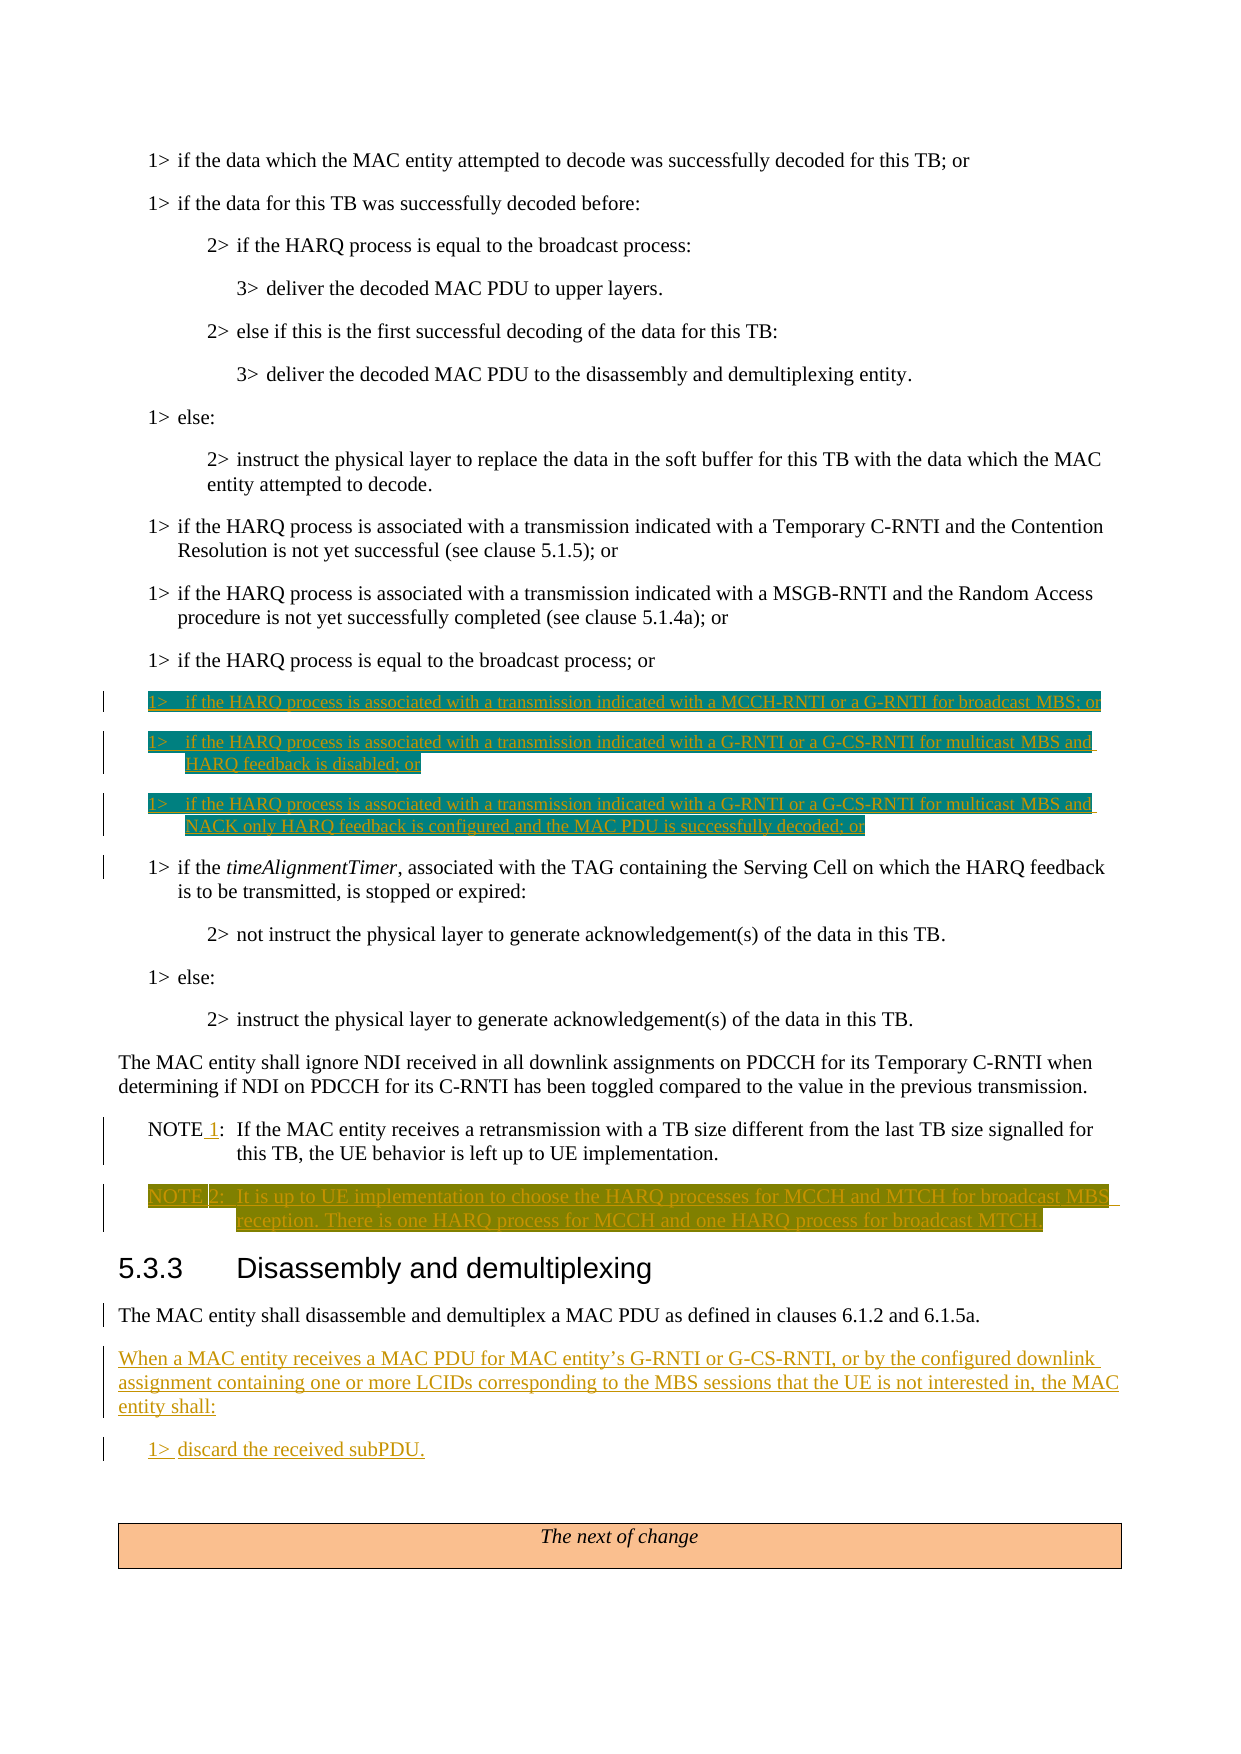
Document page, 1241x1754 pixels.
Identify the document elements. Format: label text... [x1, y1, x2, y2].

text 1> if the HARQ process is equal to the broadcast process; or [148, 648, 1122, 672]
text 1> if the data for this TB was successfully decoded before: [148, 191, 1122, 214]
text 2> instruct the physical layer to replace the data in the soft buffer for this TB with the data which the MAC entity attempted to decode. [207, 447, 1122, 496]
table_header The next of change [119, 1524, 1121, 1568]
text 1> if the HARQ process is associated with a transmission indicated with a MSGB-RNTI and the Random Access procedure is not yet successfully completed (see clause 5.1.4a); or [148, 581, 1122, 629]
text 2> if the HARQ process is equal to the broadcast process: [207, 233, 1122, 257]
text The MAC entity shall ignore NDI received in all downlink assignments on PDCCH for its Temporary C-RNTI when determining if NDI on PDCCH for its C-RNTI has been toggled compared to the value in the previous transmission. [118, 1050, 1122, 1098]
text 1> else: [148, 964, 1122, 989]
text The MAC entity shall disassemble and demultiplex a MAC PDU as defined in clauses 6.1.2 and 6.1.5a. [118, 1303, 1122, 1327]
text 1> else: [148, 404, 1122, 429]
text 3> deliver the decoded MAC PDU to the disassembly and demultiplexing entity. [236, 362, 1122, 386]
text 1> if the HARQ process is associated with a transmission indicated with a Temporary C-RNTI and the Contention Resolution is not yet successful (see clause 5.1.5); or [148, 514, 1122, 562]
text 2> not instruct the physical layer to generate acknowledgement(s) of the data in this TB. [207, 922, 1122, 946]
text 1> if the data which the MAC entity attempted to decode was successfully decoded for this TB; or [148, 148, 1122, 172]
text NOTE: If the MAC entity receives a retransmission with a TB size different from the last TB size signalled for this TB, the UE behavior is left up to UE implementation. [148, 1117, 1122, 1165]
text 2> else if this is the first successful decoding of the data for this TB: [207, 319, 1122, 343]
text 1> if the timeAlignmentTimer, associated with the TAG containing the Serving Cell on which the HARQ feedback is to be transmitted, is stopped or expired: [148, 855, 1122, 903]
text 3> deliver the decoded MAC PDU to upper layers. [236, 276, 1122, 300]
text 2> instruct the physical layer to generate acknowledgement(s) of the data in this TB. [207, 1007, 1122, 1031]
subtitle 5.3.3 Disassembly and demultiplexing [118, 1251, 1122, 1284]
